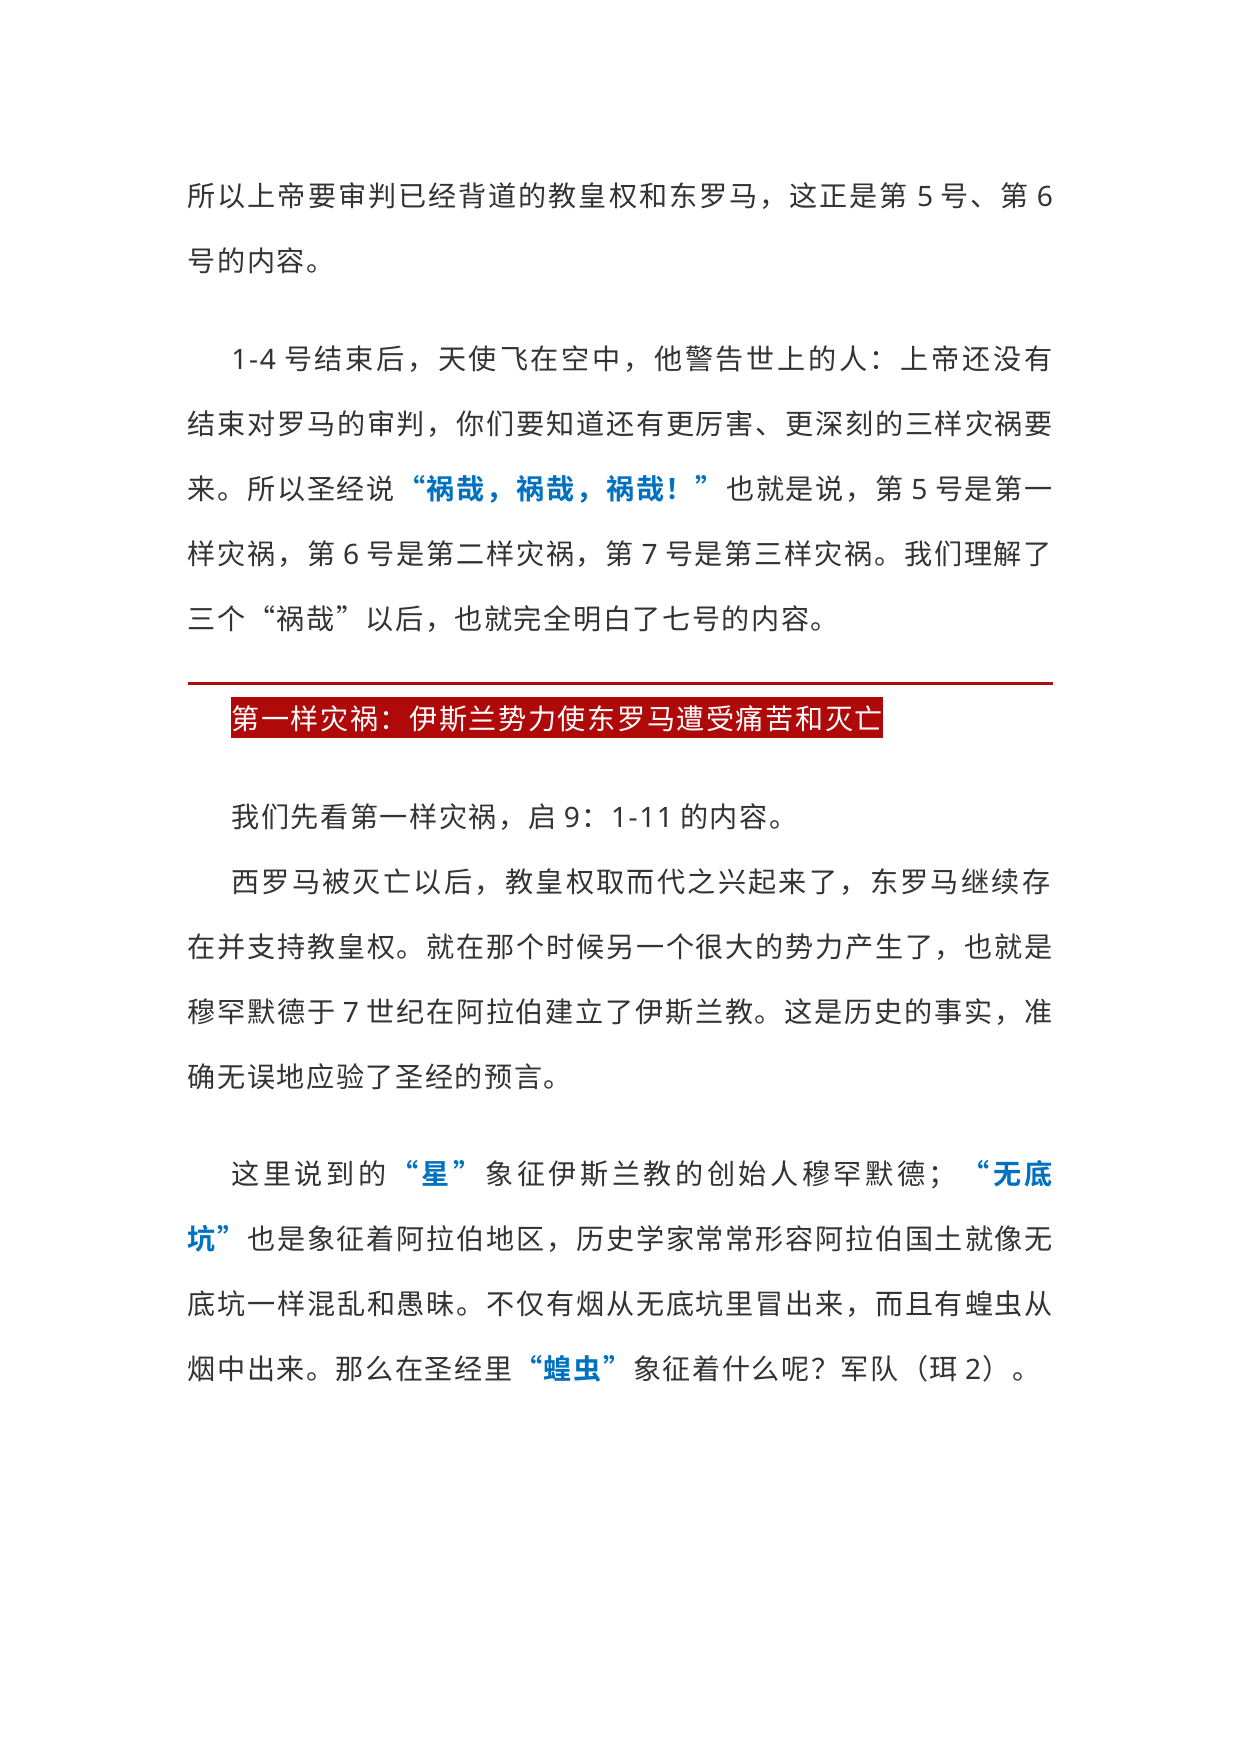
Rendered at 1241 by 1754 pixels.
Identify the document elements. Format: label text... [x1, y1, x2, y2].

text 1-4号结束后，天使飞在空中，他警告世上的人：上帝还没有结束对罗马的审判，你们要知道还有更厉害、更深刻的三样灾祸要来。所以圣经说“祸哉，祸哉，祸哉！”也就是说，第5号是第一样灾祸，第6号是第二样灾祸，第7号是第三样灾祸。我们理解了三个“祸哉”以后，也就完全明白了七号的内容。 [187, 324, 1053, 649]
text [187, 162, 1053, 292]
text 第一样灾祸：伊斯兰势力使东罗马遭受痛苦和灭亡 [187, 683, 1053, 750]
text 我们先看第一样灾祸，启9：1-11的内容。 [187, 783, 1053, 848]
text 西罗马被灭亡以后，教皇权取而代之兴起来了，东罗马继续存在并支持教皇权。就在那个时候另一个很大的势力产生了，也就是穆罕默德于7世纪在阿拉伯建立了伊斯兰教。这是历史的事实，准确无误地应验了圣经的预言。 [187, 848, 1053, 1108]
text 这里说到的“星”象征伊斯兰教的创始人穆罕默德；“无底坑”也是象征着阿拉伯地区，历史学家常常形容阿拉伯国土就像无底坑一样混乱和愚昧。不仅有烟从无底坑里冒出来，而且有蝗虫从烟中出来。那么在圣经里“蝗虫”象征着什么呢？军队（珥2）。 [187, 1140, 1053, 1400]
